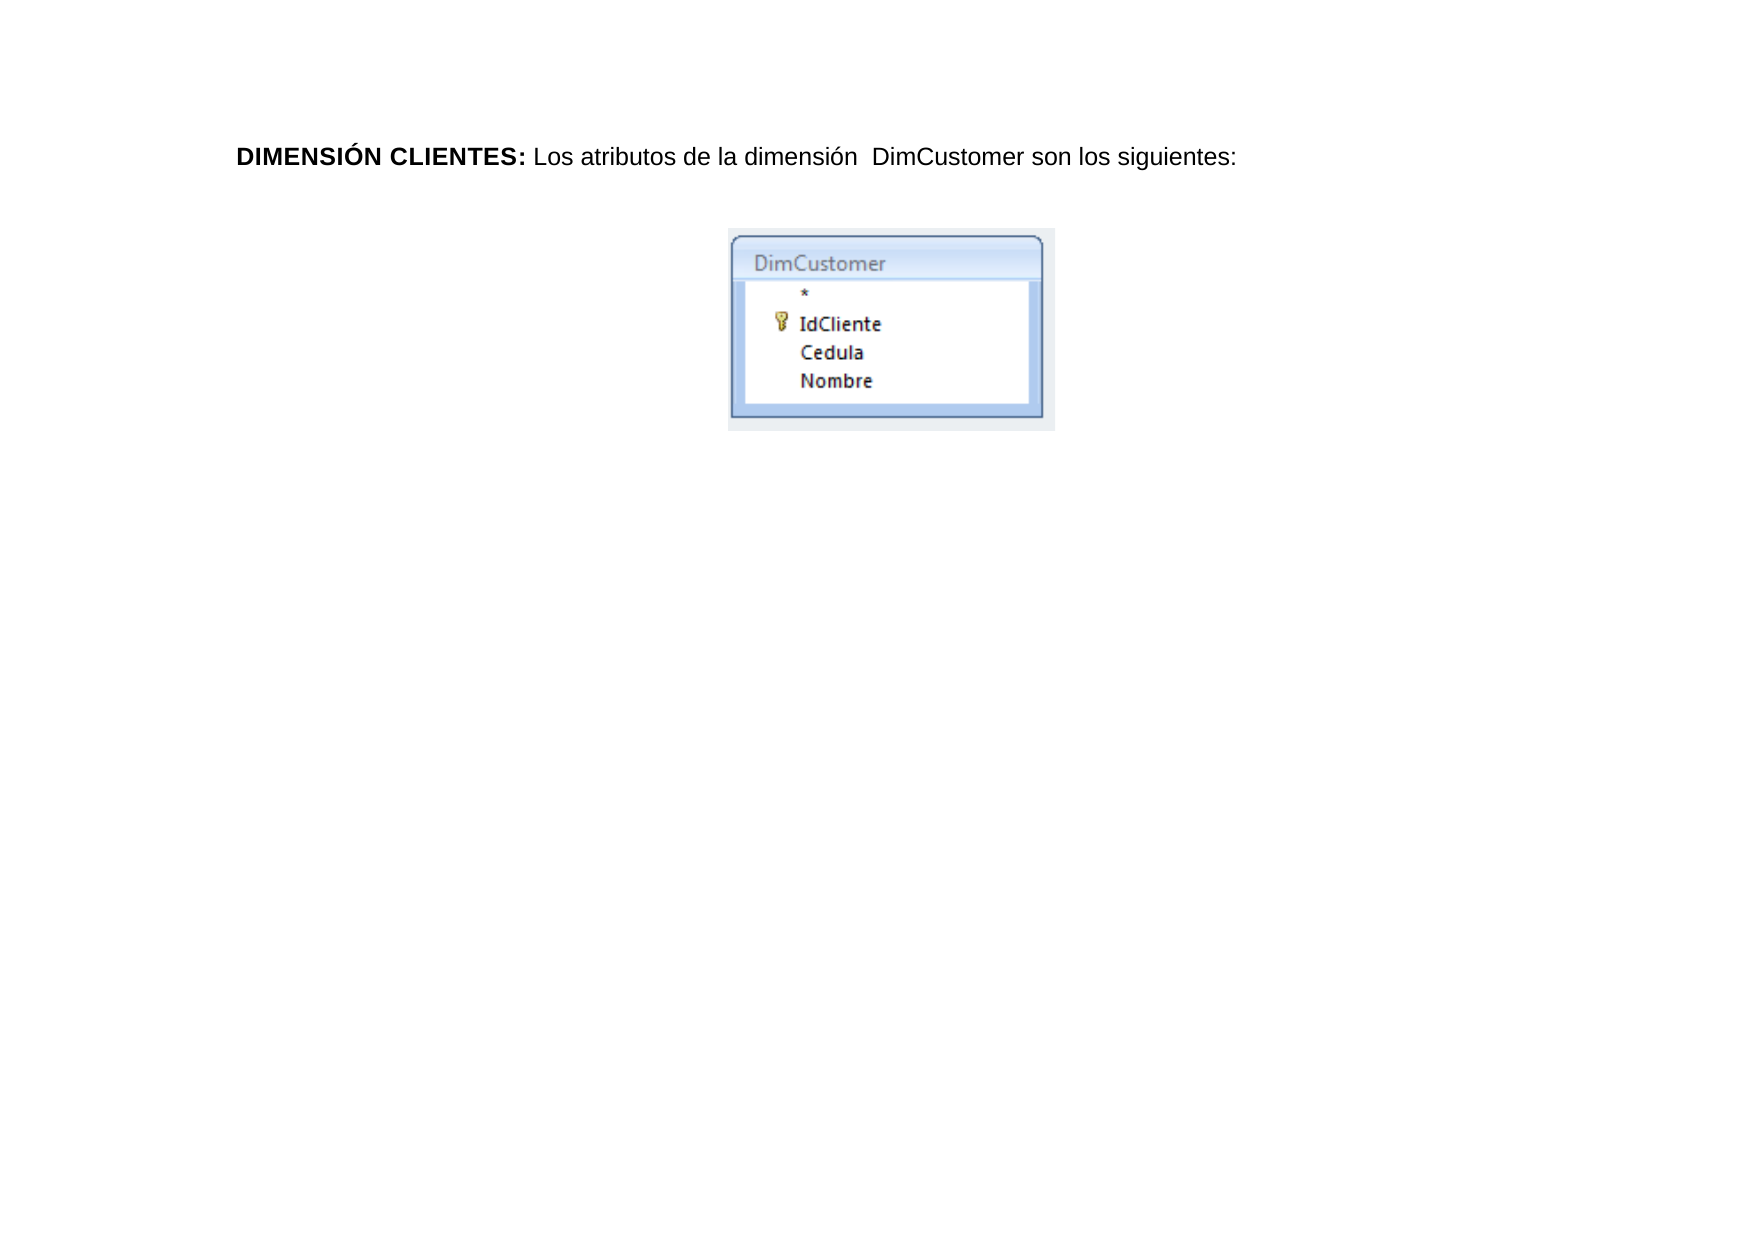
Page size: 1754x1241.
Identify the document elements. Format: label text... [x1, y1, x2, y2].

text DIMENSIÓN CLIENTES: Los atributos de la dimensión DimCustomer son los siguientes: [236, 142, 1547, 171]
picture [728, 228, 1056, 431]
